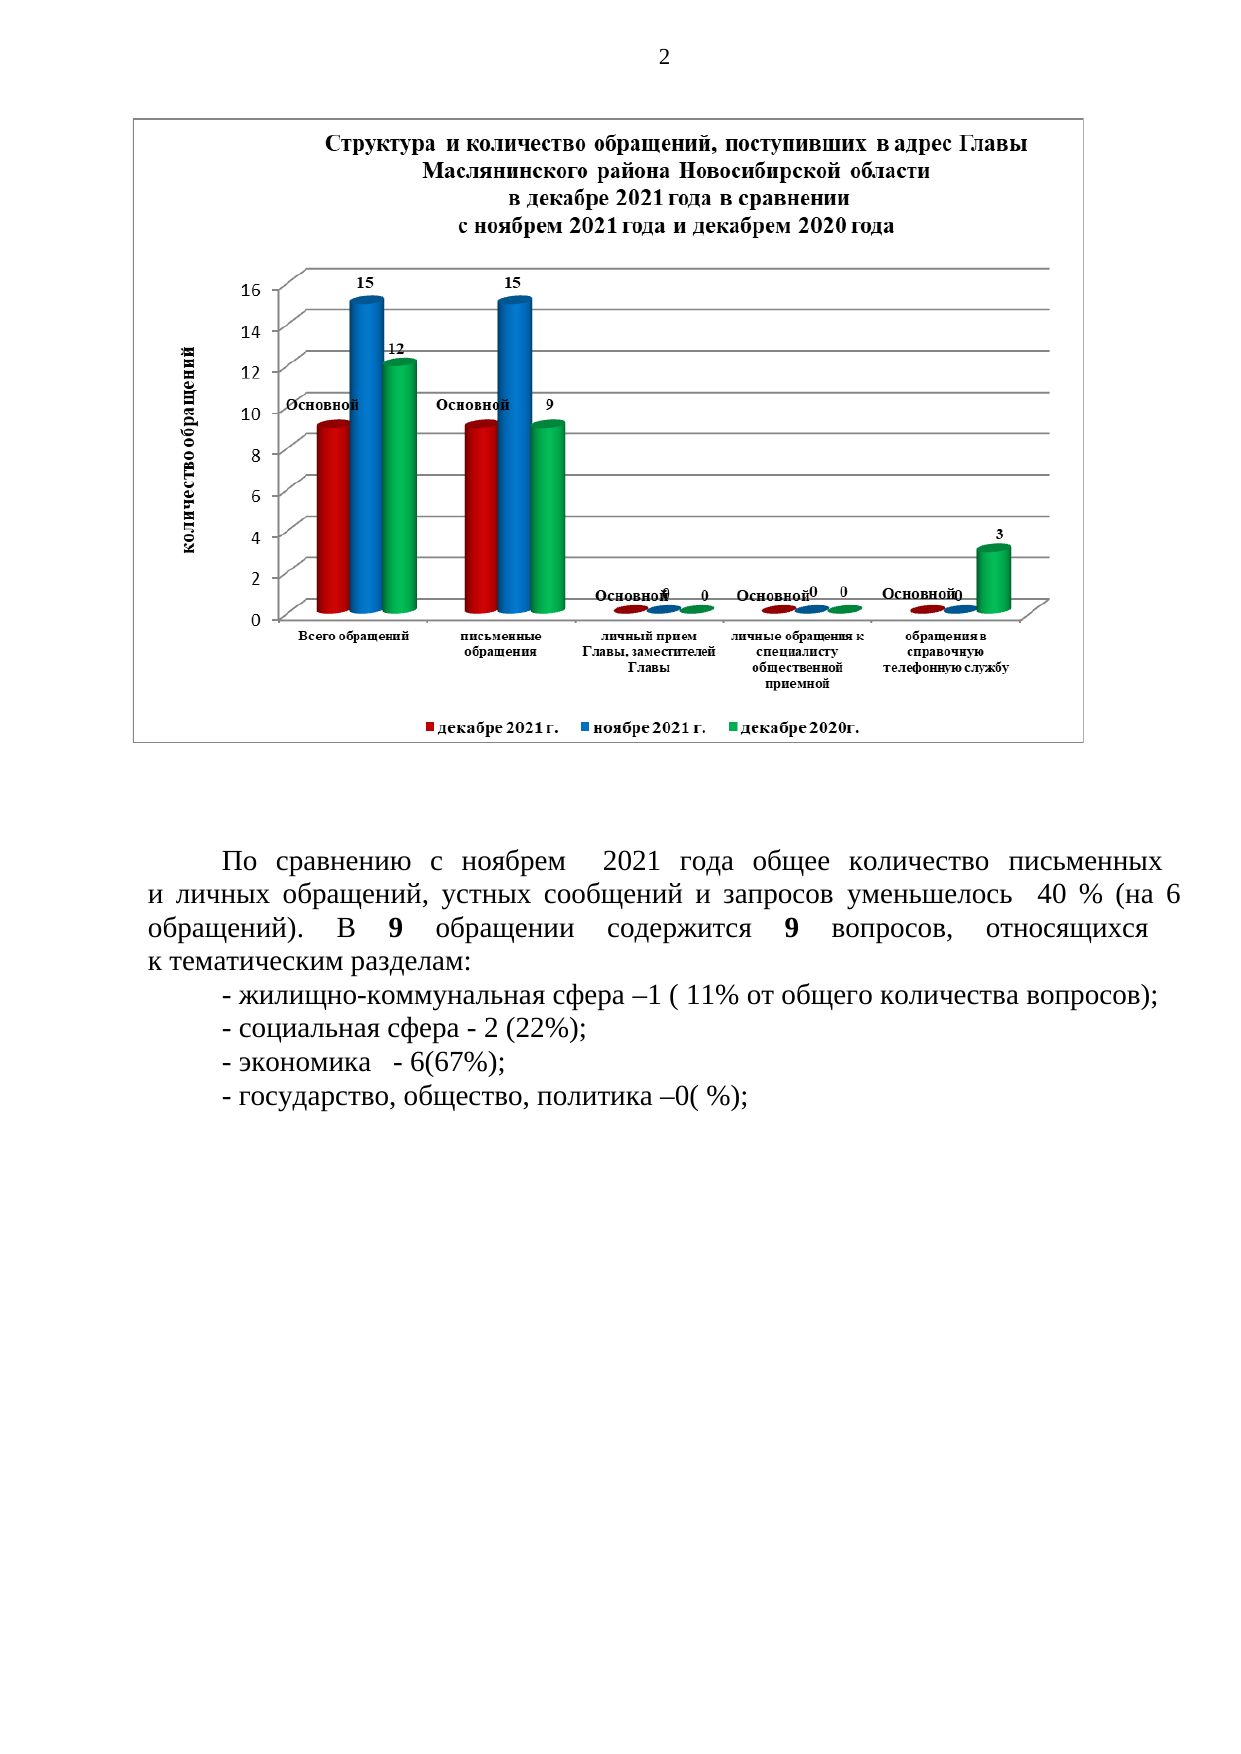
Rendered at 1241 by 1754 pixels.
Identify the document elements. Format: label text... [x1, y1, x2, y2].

text - экономика - 6(67%); [148, 1044, 1181, 1078]
text - социальная сфера - 2 (22%); [148, 1011, 1181, 1044]
text - государство, общество, политика –0( %); [148, 1078, 1181, 1111]
text По сравнению с ноябрем 2021 года общее количество письменных и личных обращений, устных сообщений и запросов уменьшелось 40 % (на 6 обращений). В 9 обращении содержится 9 вопросов, относящихся к тематическим разделам: [148, 843, 1181, 977]
text - жилищно-коммунальная сфера –1 ( 11% от общего количества вопросов); [148, 977, 1181, 1011]
picture [132, 118, 1084, 743]
